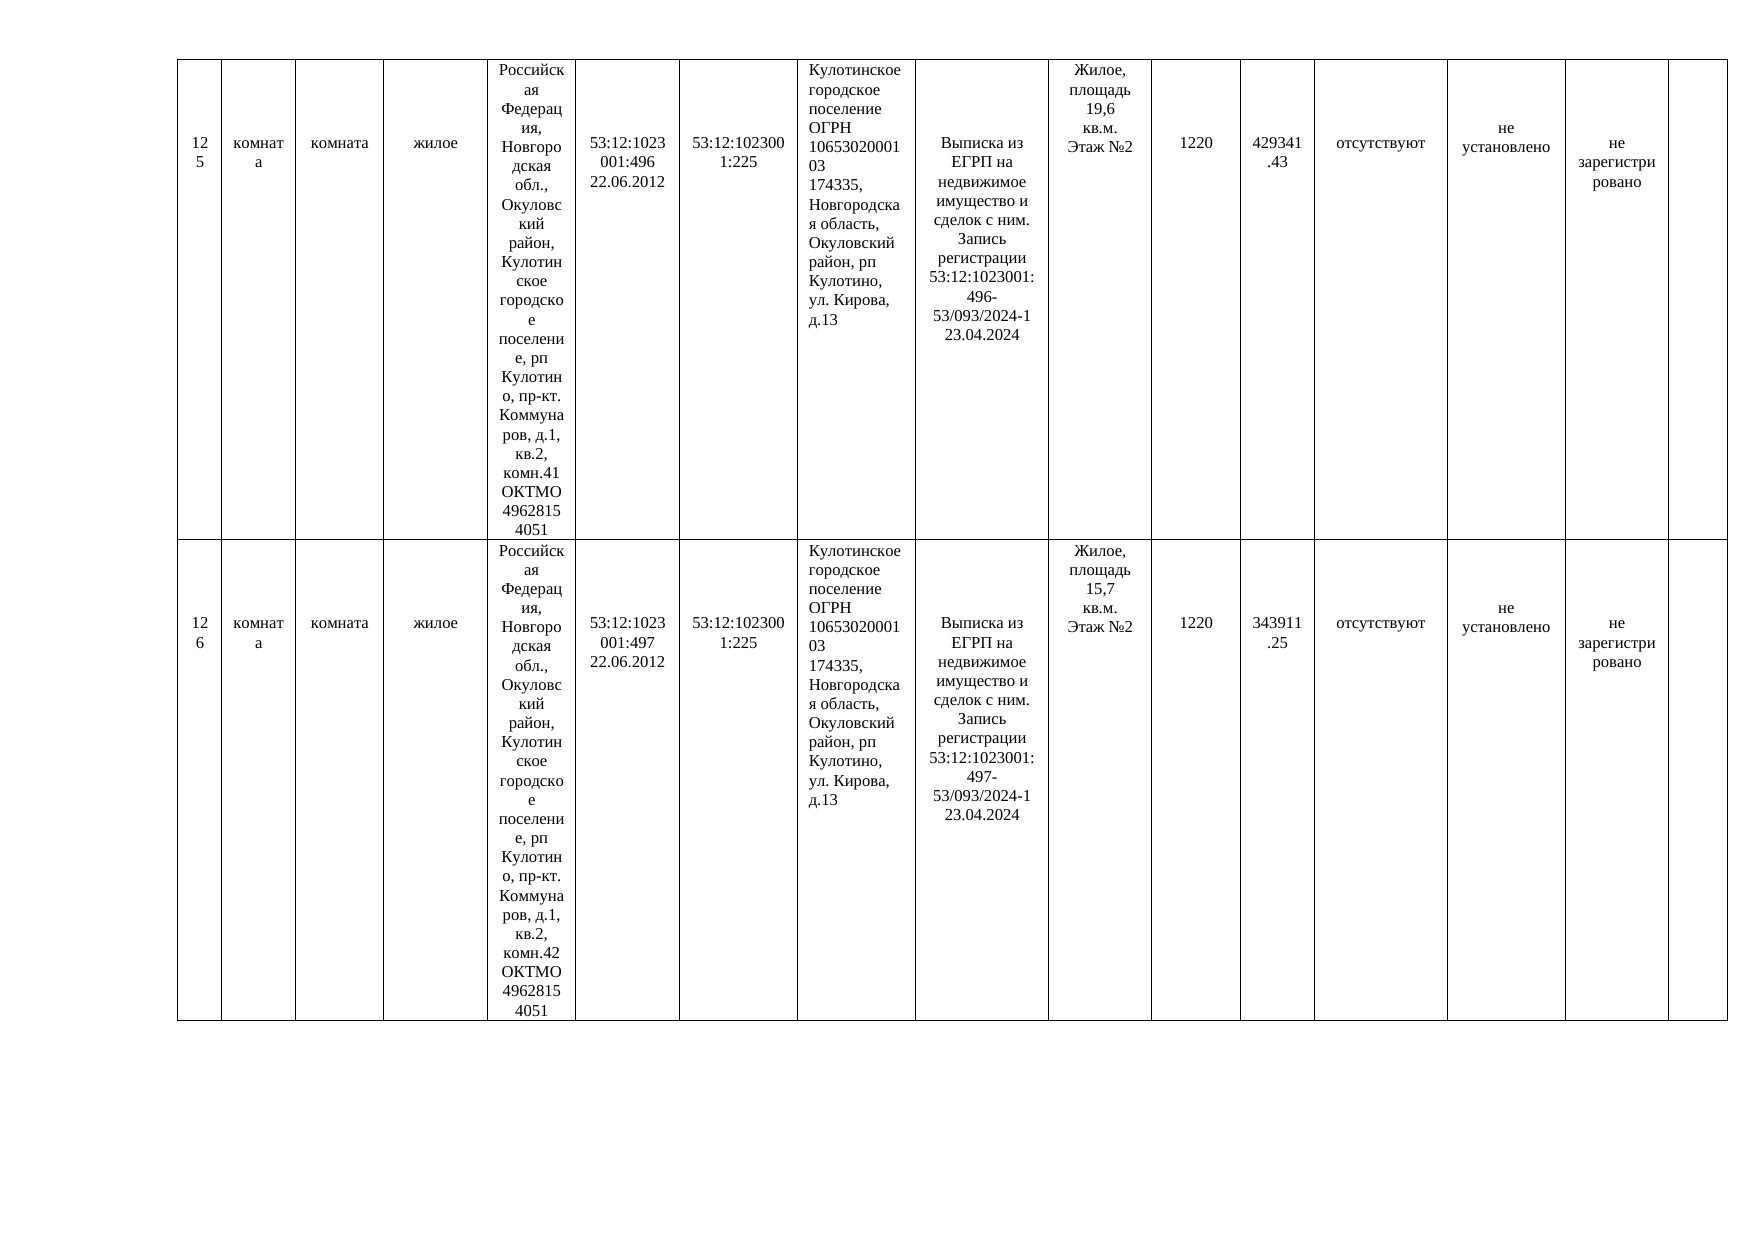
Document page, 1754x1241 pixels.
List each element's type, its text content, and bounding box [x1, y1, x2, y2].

table_cell 1220 [1152, 60, 1240, 539]
table_cell 125 [178, 60, 221, 539]
table_cell Российская Федерация, Новгородская обл., Окуловский район, Кулотинское городское поселение, рп Кулотино, пр-кт. Коммунаров, д.1, кв.2, комн.42 ОКТМО 49628154051 [488, 540, 575, 1019]
table_cell 429341.43 [1241, 60, 1314, 539]
table_cell не установлено [1448, 540, 1565, 1019]
table_cell Жилое, площадь 19,6 кв.м. Этаж №2 [1049, 60, 1151, 539]
table_cell отсутствуют [1315, 540, 1447, 1019]
table_cell не зарегистрировано [1566, 60, 1668, 539]
table_cell Выписка из ЕГРП на недвижимое имущество и сделок с ним. Запись регистрации 53:12:1023001:496-53/093/2024-1 23.04.2024 [916, 60, 1048, 539]
table_cell Российская Федерация, Новгородская обл., Окуловский район, Кулотинское городское поселение, рп Кулотино, пр-кт. Коммунаров, д.1, кв.2, комн.41 ОКТМО 49628154051 [488, 60, 575, 539]
table_cell [1669, 60, 1727, 539]
table_cell не зарегистрировано [1566, 540, 1668, 1019]
table_cell жилое [384, 60, 487, 539]
table_cell 53:12:1023001:225 [680, 540, 797, 1019]
table_cell Выписка из ЕГРП на недвижимое имущество и сделок с ним. Запись регистрации 53:12:1023001:497-53/093/2024-1 23.04.2024 [916, 540, 1048, 1019]
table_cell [1049, 540, 1151, 1019]
table_cell комната [296, 540, 383, 1019]
table_cell 343911.25 [1241, 540, 1314, 1019]
table_cell 1220 [1152, 540, 1240, 1019]
table_cell отсутствуют [1315, 60, 1447, 539]
table_cell 126 [178, 540, 221, 1019]
table_cell комната [222, 540, 295, 1019]
table_cell 53:12:1023001:225 [680, 60, 797, 539]
table_cell 53:12:1023001:497 22.06.2012 [576, 540, 679, 1019]
table_cell жилое [384, 540, 487, 1019]
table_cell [798, 540, 915, 1019]
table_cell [798, 60, 915, 539]
table_cell комната [296, 60, 383, 539]
table_cell комната [222, 60, 295, 539]
table_cell 53:12:1023001:496 22.06.2012 [576, 60, 679, 539]
table_cell не установлено [1448, 60, 1565, 539]
table_cell [1669, 540, 1727, 1019]
